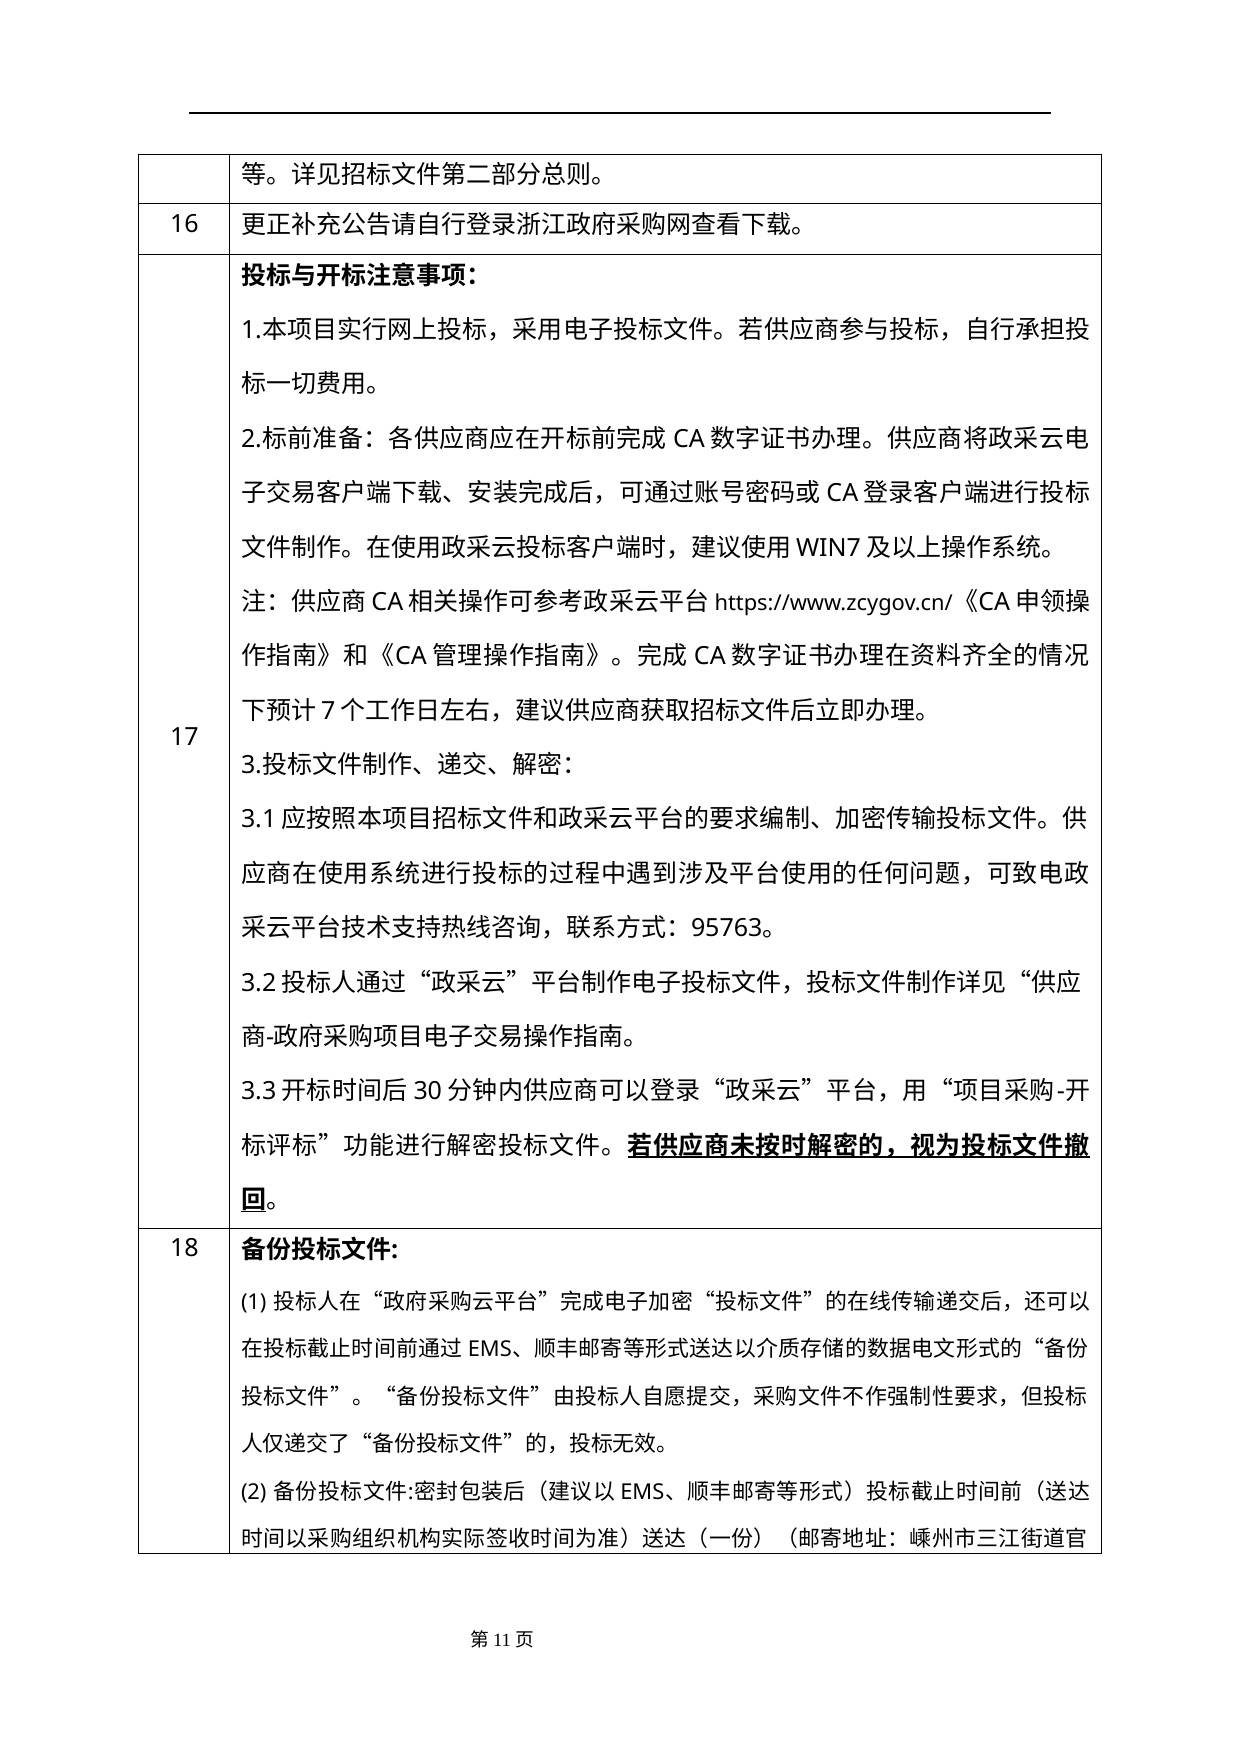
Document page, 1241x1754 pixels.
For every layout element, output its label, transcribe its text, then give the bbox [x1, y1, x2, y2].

table_cell 16 [139, 204, 229, 254]
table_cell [230, 155, 1101, 203]
table_cell 15 [139, 155, 229, 203]
table_cell 18 [139, 1229, 229, 1553]
table_cell 更正补充公告请自行登录浙江政府采购网查看下载。 [230, 204, 1101, 254]
table_cell 投标与开标注意事项： 1.本项目实行网上投标，采用电子投标文件。若供应商参与投标，自行承担投标一切费用。 2.标前准备：各供应商应在开标前完成CA数字证书办理。供应商将政采云电子交易客户端下载、安装完成后，可通过账号密码或CA登录客户端进行投标文件制作。在使用政采云投标客户端时，建议使用WIN7及以上操作系统。 注：供应商CA相关操作可参考政采云平台https://www.zcygov.cn/《CA申领操作指南》和《CA管理操作指南》。完成CA数字证书办理在资料齐全的情况下预计7个工作日左右，建议供应商获取招标文件后立即办理。 3.投标文件制作、递交、解密： 3.1应按照本项目招标文件和政采云平台的要求编制、加密传输投标文件。供应商在使用系统进行投标的过程中遇到涉及平台使用的任何问题，可致电政采云平台技术支持热线咨询，联系方式：95763。 3.2投标人通过“政采云”平台制作电子投标文件，投标文件制作详见“供应商-政府采购项目电子交易操作指南。 3.3开标时间后30分钟内供应商可以登录“政采云”平台，用“项目采购-开标评标”功能进行解密投标文件。若供应商未按时解密的，视为投标文件撤回。 [230, 255, 1101, 1228]
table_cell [230, 1229, 1101, 1553]
table_cell 17 [139, 255, 229, 1228]
